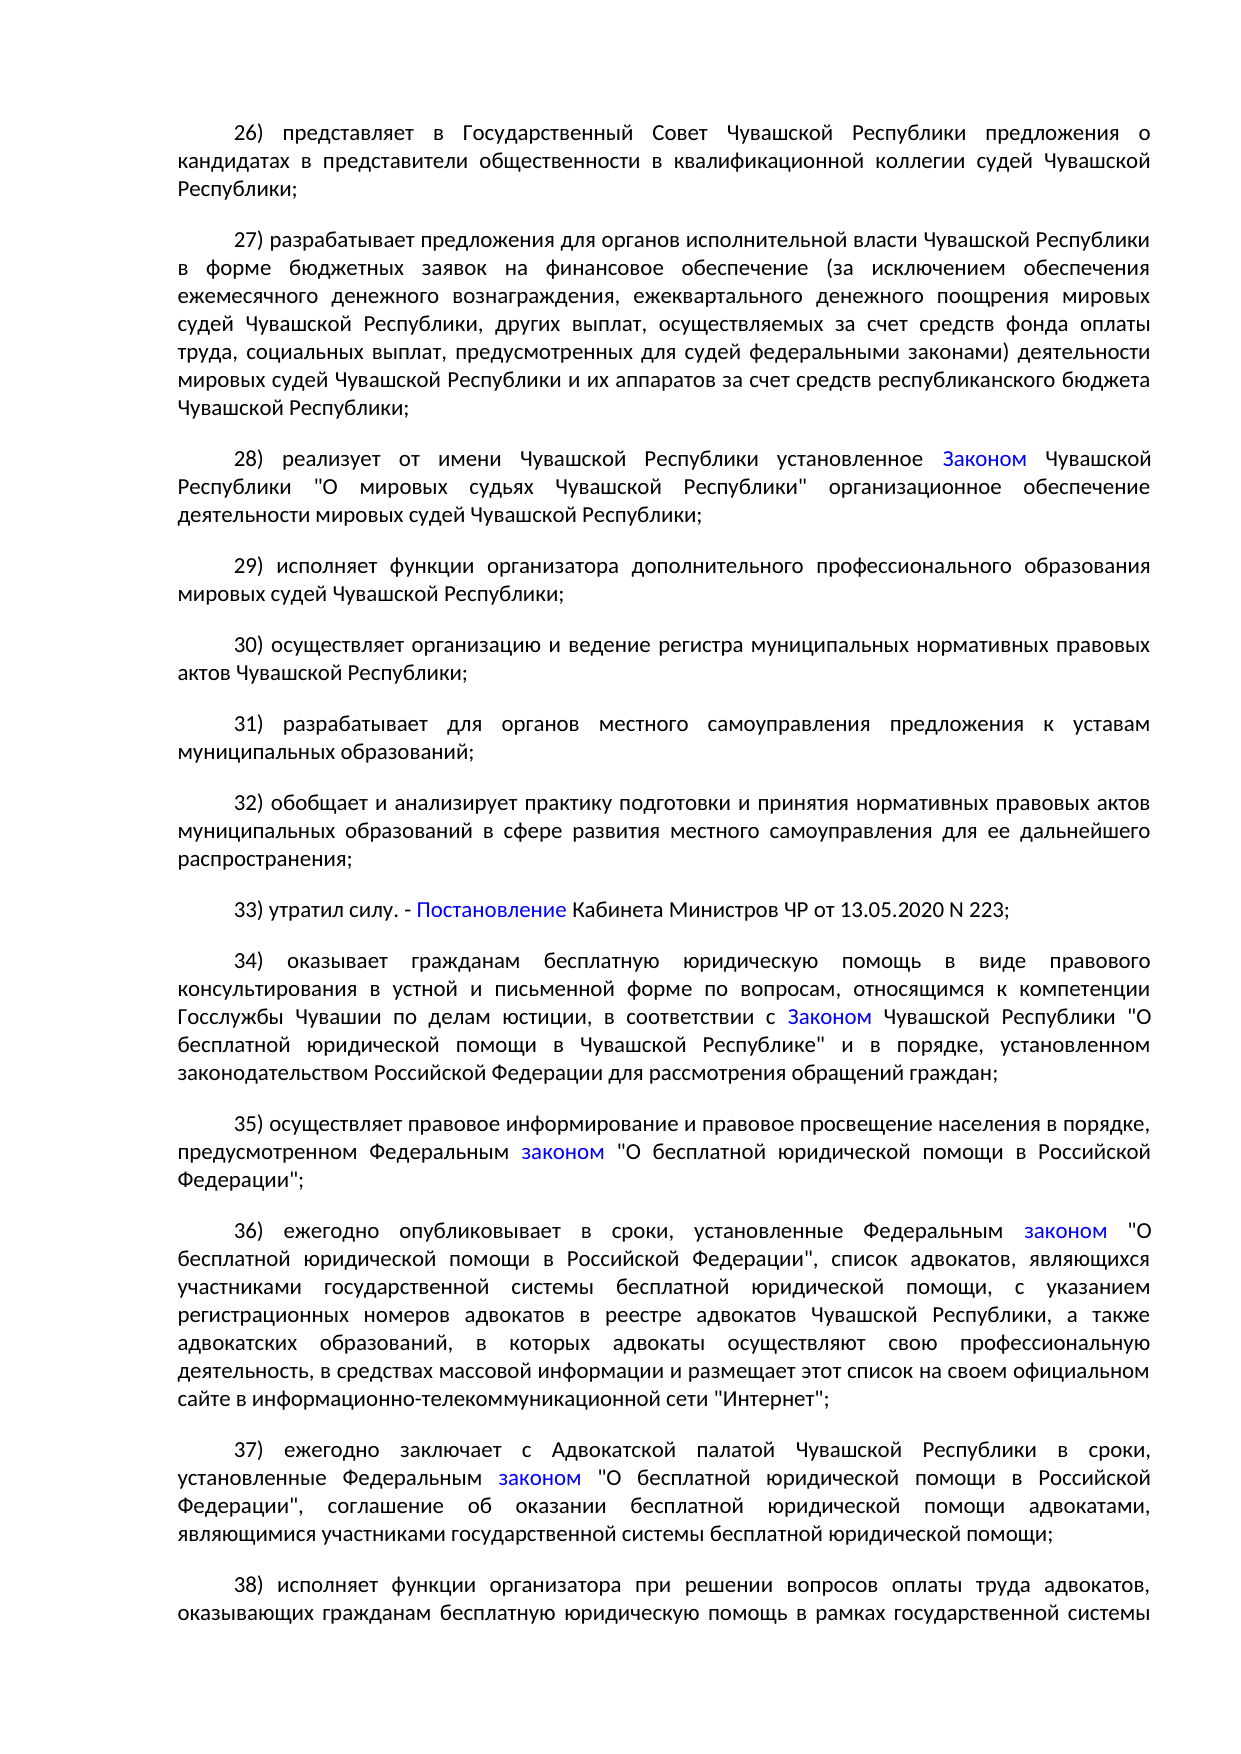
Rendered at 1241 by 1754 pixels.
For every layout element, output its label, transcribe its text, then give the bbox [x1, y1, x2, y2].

text 29) исполняет функции организатора дополнительного профессионального образования мировых судей Чувашской Республики; [177, 551, 1152, 607]
text 26) представляет в Государственный Совет Чувашской Республики предложения о кандидатах в представители общественности в квалификационной коллегии судей Чувашской Республики; [177, 118, 1152, 202]
text 35) осуществляет правовое информирование и правовое просвещение населения в порядке, предусмотренном Федеральным законом "О бесплатной юридической помощи в Российской Федерации"; [177, 1109, 1152, 1193]
text 37) ежегодно заключает с Адвокатской палатой Чувашской Республики в сроки, установленные Федеральным законом "О бесплатной юридической помощи в Российской Федерации", соглашение об оказании бесплатной юридической помощи адвокатами, являющимися участниками государственной системы бесплатной юридической помощи; [177, 1435, 1152, 1547]
text 34) оказывает гражданам бесплатную юридическую помощь в виде правового консультирования в устной и письменной форме по вопросам, относящимся к компетенции Госслужбы Чувашии по делам юстиции, в соответствии с Законом Чувашской Республики "О бесплатной юридической помощи в Чувашской Республике" и в порядке, установленном законодательством Российской Федерации для рассмотрения обращений граждан; [177, 946, 1152, 1086]
text 27) разрабатывает предложения для органов исполнительной власти Чувашской Республики в форме бюджетных заявок на финансовое обеспечение (за исключением обеспечения ежемесячного денежного вознаграждения, ежеквартального денежного поощрения мировых судей Чувашской Республики, других выплат, осуществляемых за счет средств фонда оплаты труда, социальных выплат, предусмотренных для судей федеральными законами) деятельности мировых судей Чувашской Республики и их аппаратов за счет средств республиканского бюджета Чувашской Республики; [177, 225, 1152, 421]
text 30) осуществляет организацию и ведение регистра муниципальных нормативных правовых актов Чувашской Республики; [177, 630, 1152, 686]
text 36) ежегодно опубликовывает в сроки, установленные Федеральным законом "О бесплатной юридической помощи в Российской Федерации", список адвокатов, являющихся участниками государственной системы бесплатной юридической помощи, с указанием регистрационных номеров адвокатов в реестре адвокатов Чувашской Республики, а также адвокатских образований, в которых адвокаты осуществляют свою профессиональную деятельность, в средствах массовой информации и размещает этот список на своем официальном сайте в информационно-телекоммуникационной сети "Интернет"; [177, 1216, 1152, 1412]
text 31) разрабатывает для органов местного самоуправления предложения к уставам муниципальных образований; [177, 709, 1152, 765]
text 28) реализует от имени Чувашской Республики установленное Законом Чувашской Республики "О мировых судьях Чувашской Республики" организационное обеспечение деятельности мировых судей Чувашской Республики; [177, 444, 1152, 528]
text 32) обобщает и анализирует практику подготовки и принятия нормативных правовых актов муниципальных образований в сфере развития местного самоуправления для ее дальнейшего распространения; [177, 788, 1152, 872]
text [177, 1570, 1152, 1626]
text 33) утратил силу. - Постановление Кабинета Министров ЧР от 13.05.2020 N 223; [177, 895, 1152, 923]
